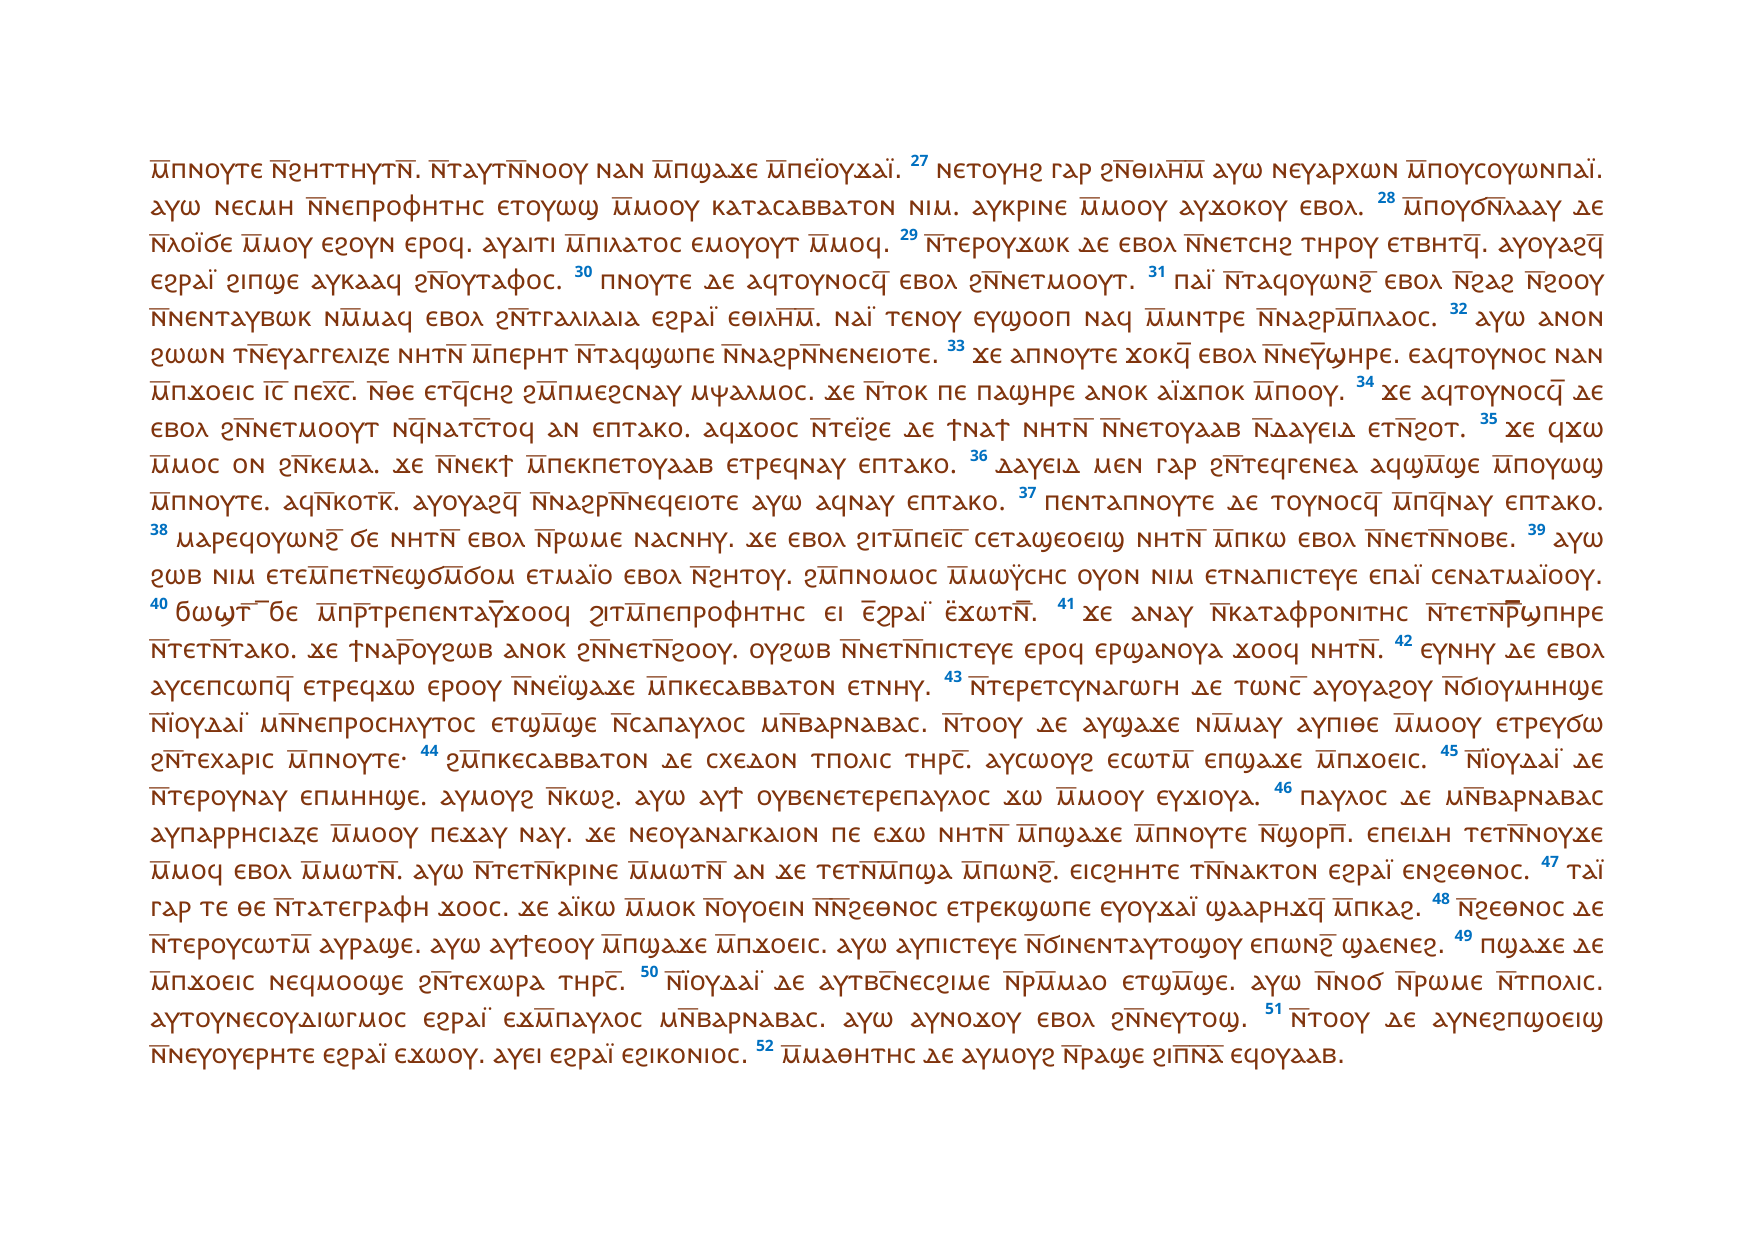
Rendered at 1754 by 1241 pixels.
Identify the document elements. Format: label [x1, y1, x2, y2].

text [150, 150, 1604, 1072]
